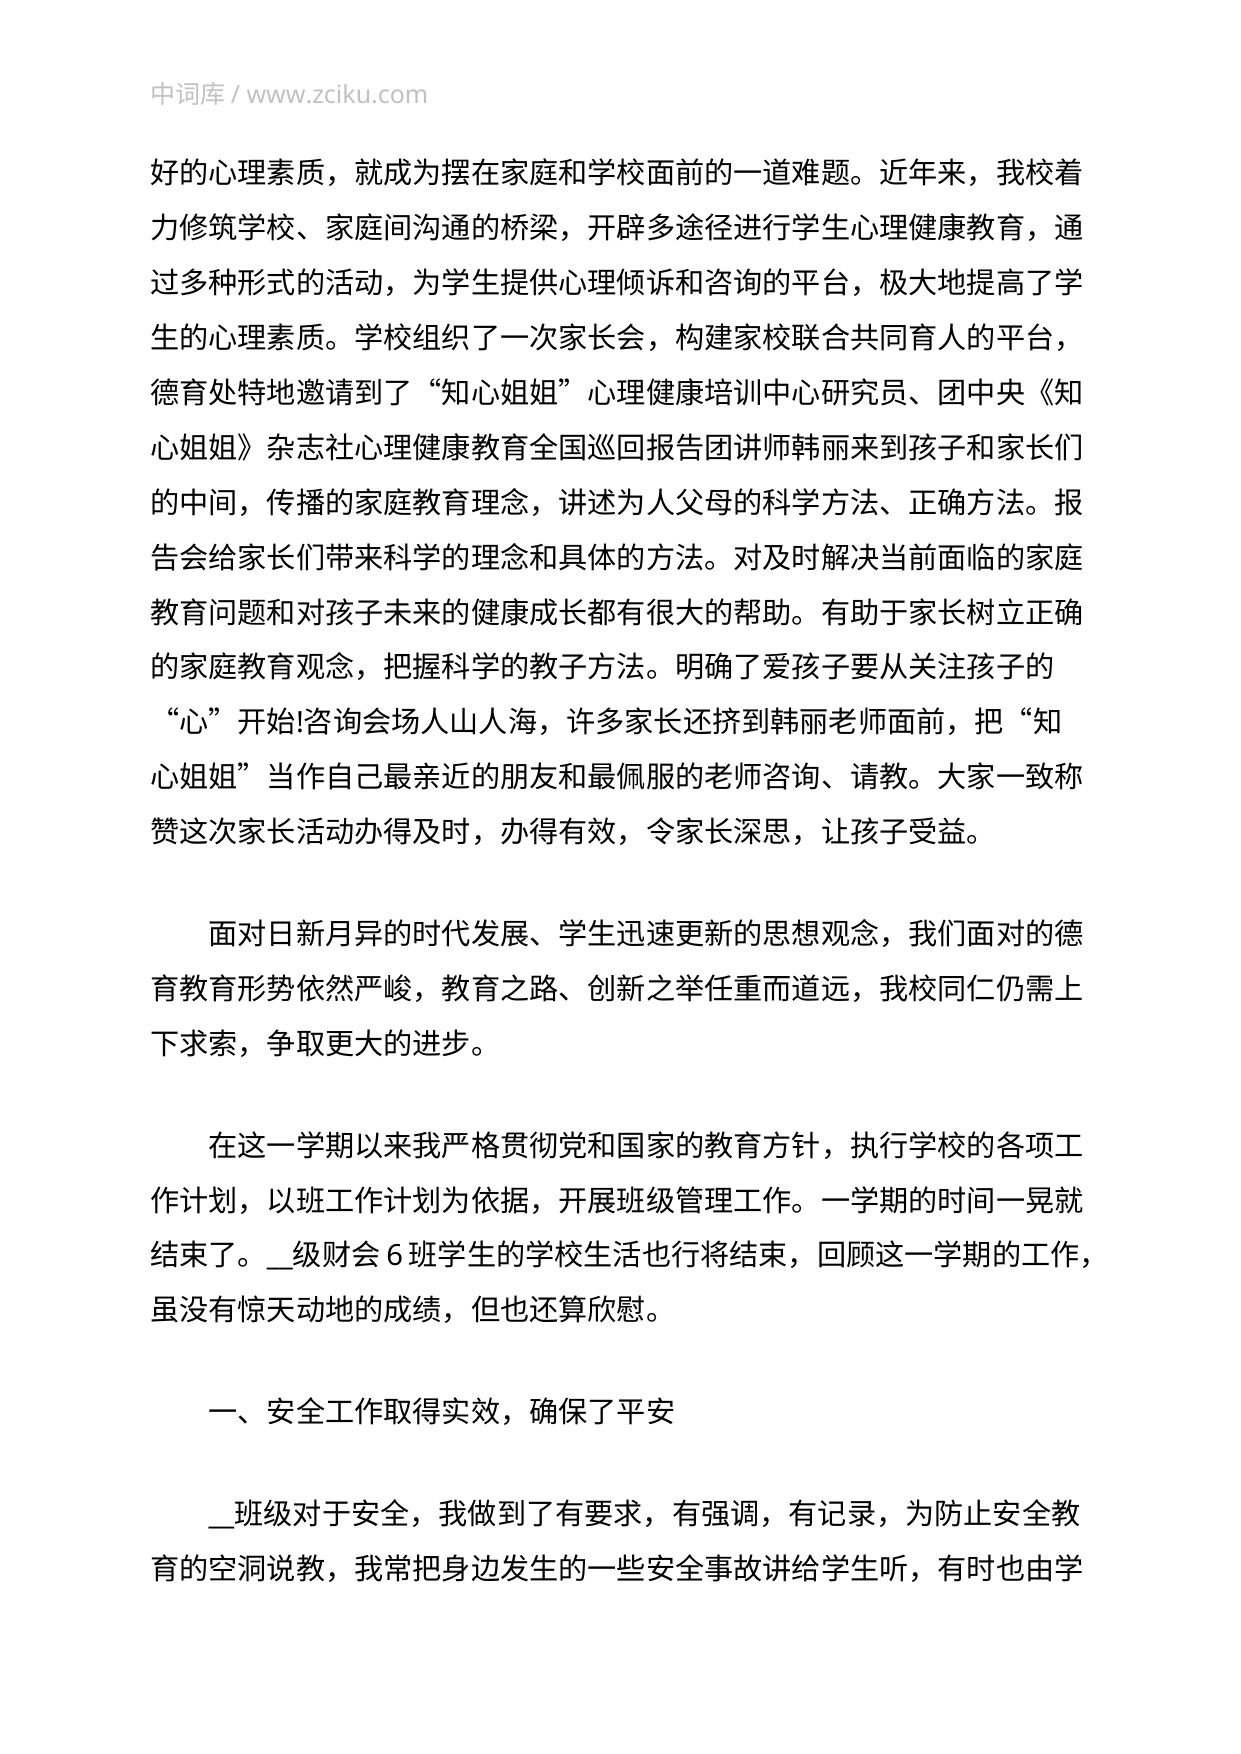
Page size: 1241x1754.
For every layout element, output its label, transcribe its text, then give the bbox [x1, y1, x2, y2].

text 面对日新月异的时代发展、学生迅速更新的思想观念，我们面对的德育教育形势依然严峻，教育之路、创新之举任重而道远，我校同仁仍需上下求索，争取更大的进步。 [150, 911, 1090, 1063]
text 在这一学期以来我严格贯彻党和国家的教育方针，执行学校的各项工作计划，以班工作计划为依据，开展班级管理工作。一学期的时间一晃就结束了。__级财会6班学生的学校生活也行将结束，回顾这一学期的工作，虽没有惊天动地的成绩，但也还算欣慰。 [150, 1122, 1090, 1329]
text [150, 1491, 1090, 1588]
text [150, 150, 1090, 851]
text 一、安全工作取得实效，确保了平安 [150, 1389, 1090, 1431]
